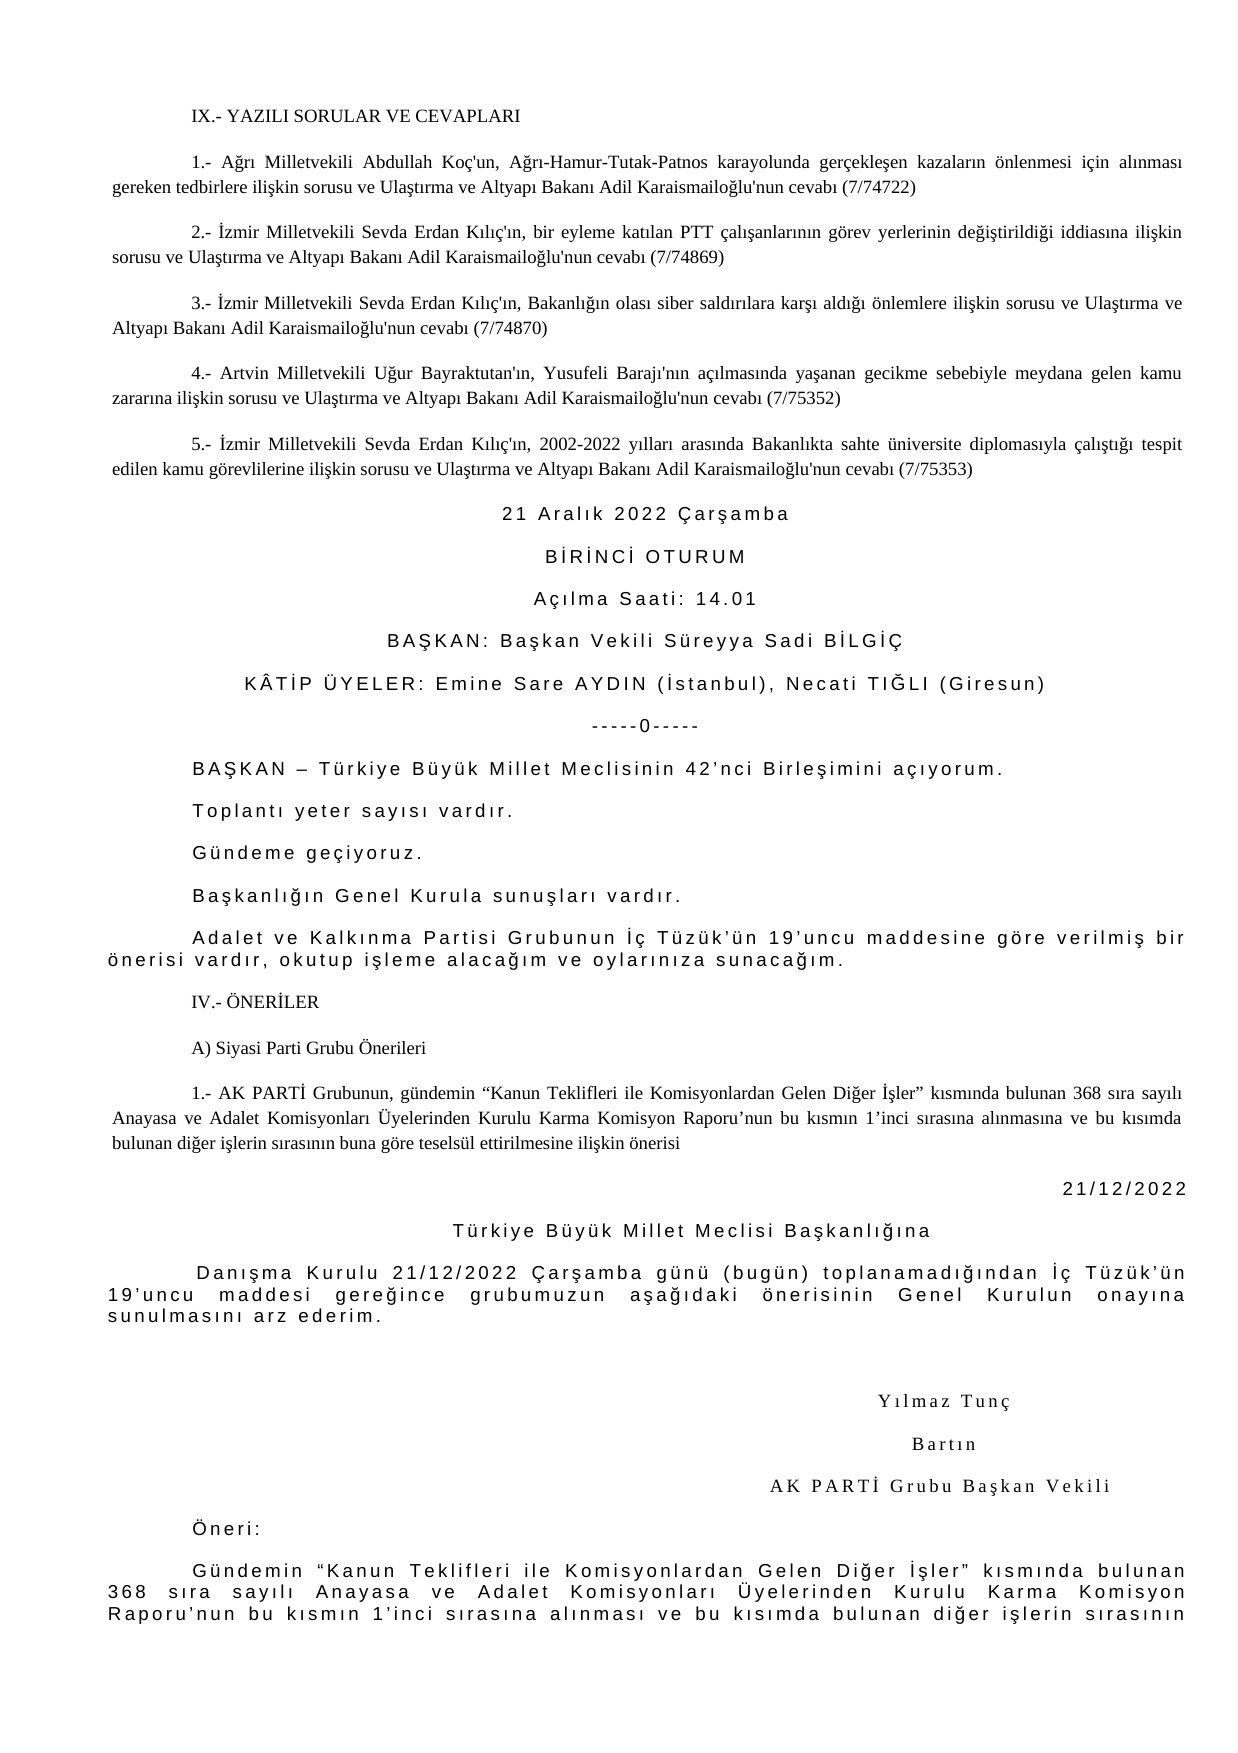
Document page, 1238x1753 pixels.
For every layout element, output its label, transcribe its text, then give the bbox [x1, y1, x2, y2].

text 5.- İzmir Milletvekili Sevda Erdan Kılıç'ın, 2002-2022 yılları arasında Bakanlıkta sahte üniversite diplomasıyla çalıştığı tespit edilen kamu görevlilerine ilişkin sorusu ve Ulaştırma ve Altyapı Bakanı Adil Karaismailoğlu'nun cevabı (7/75353) [112, 433, 1184, 479]
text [108, 1560, 1186, 1624]
text KÂTİP ÜYELER: Emine Sare AYDIN (İstanbul), Necati TIĞLI (Giresun) [103, 673, 1186, 694]
text Gündeme geçiyoruz. [108, 842, 1186, 864]
text -----0----- [103, 715, 1186, 737]
text 1.- AK PARTİ Grubunun, gündemin “Kanun Teklifleri ile Komisyonlardan Gelen Diğer İşler” kısmında bulunan 368 sıra sayılı Anayasa ve Adalet Komisyonları Üyelerinden Kurulu Karma Komisyon Raporu’nun bu kısmın 1’inci sırasına alınmasına ve bu kısımda bulunan diğer işlerin sırasının buna göre teselsül ettirilmesine ilişkin önerisi [112, 1082, 1184, 1153]
text Bartın [108, 1432, 1186, 1454]
text Türkiye Büyük Millet Meclisi Başkanlığına [108, 1220, 1186, 1241]
text IV.- ÖNERİLER [112, 991, 1184, 1012]
text BİRİNCİ OTURUM [103, 545, 1186, 567]
text Yılmaz Tunç [108, 1390, 1186, 1412]
text A) Siyasi Parti Grubu Önerileri [112, 1037, 1184, 1058]
text Danışma Kurulu 21/12/2022 Çarşamba günü (bugün) toplanamadığından İç Tüzük’ün 19’uncu maddesi gereğince grubumuzun aşağıdaki önerisinin Genel Kurulun onayına sunulmasını arz ederim. [108, 1262, 1186, 1327]
text 1.- Ağrı Milletvekili Abdullah Koç'un, Ağrı-Hamur-Tutak-Patnos karayolunda gerçekleşen kazaların önlenmesi için alınması gereken tedbirlere ilişkin sorusu ve Ulaştırma ve Altyapı Bakanı Adil Karaismailoğlu'nun cevabı (7/74722) [112, 151, 1184, 197]
text AK PARTİ Grubu Başkan Vekili [108, 1475, 1186, 1496]
text Adalet ve Kalkınma Partisi Grubunun İç Tüzük’ün 19’uncu maddesine göre verilmiş bir önerisi vardır, okutup işleme alacağım ve oylarınıza sunacağım. [108, 927, 1186, 970]
text Başkanlığın Genel Kurula sunuşları vardır. [108, 884, 1186, 906]
text 21 Aralık 2022 Çarşamba [103, 503, 1186, 524]
text 4.- Artvin Milletvekili Uğur Bayraktutan'ın, Yusufeli Barajı'nın açılmasında yaşanan gecikme sebebiyle meydana gelen kamu zararına ilişkin sorusu ve Ulaştırma ve Altyapı Bakanı Adil Karaismailoğlu'nun cevabı (7/75352) [112, 362, 1184, 408]
text IX.- YAZILI SORULAR VE CEVAPLARI [112, 105, 1184, 127]
text Toplantı yeter sayısı vardır. [108, 800, 1186, 821]
text 3.- İzmir Milletvekili Sevda Erdan Kılıç'ın, Bakanlığın olası siber saldırılara karşı aldığı önlemlere ilişkin sorusu ve Ulaştırma ve Altyapı Bakanı Adil Karaismailoğlu'nun cevabı (7/74870) [112, 292, 1184, 338]
text 21/12/2022 [108, 1177, 1186, 1199]
text Öneri: [108, 1517, 1186, 1539]
text Açılma Saati: 14.01 [103, 588, 1186, 609]
text 2.- İzmir Milletvekili Sevda Erdan Kılıç'ın, bir eyleme katılan PTT çalışanlarının görev yerlerinin değiştirildiği iddiasına ilişkin sorusu ve Ulaştırma ve Altyapı Bakanı Adil Karaismailoğlu'nun cevabı (7/74869) [112, 221, 1184, 268]
text BAŞKAN: Başkan Vekili Süreyya Sadi BİLGİÇ [103, 630, 1186, 652]
text BAŞKAN – Türkiye Büyük Millet Meclisinin 42’nci Birleşimini açıyorum. [108, 757, 1186, 779]
